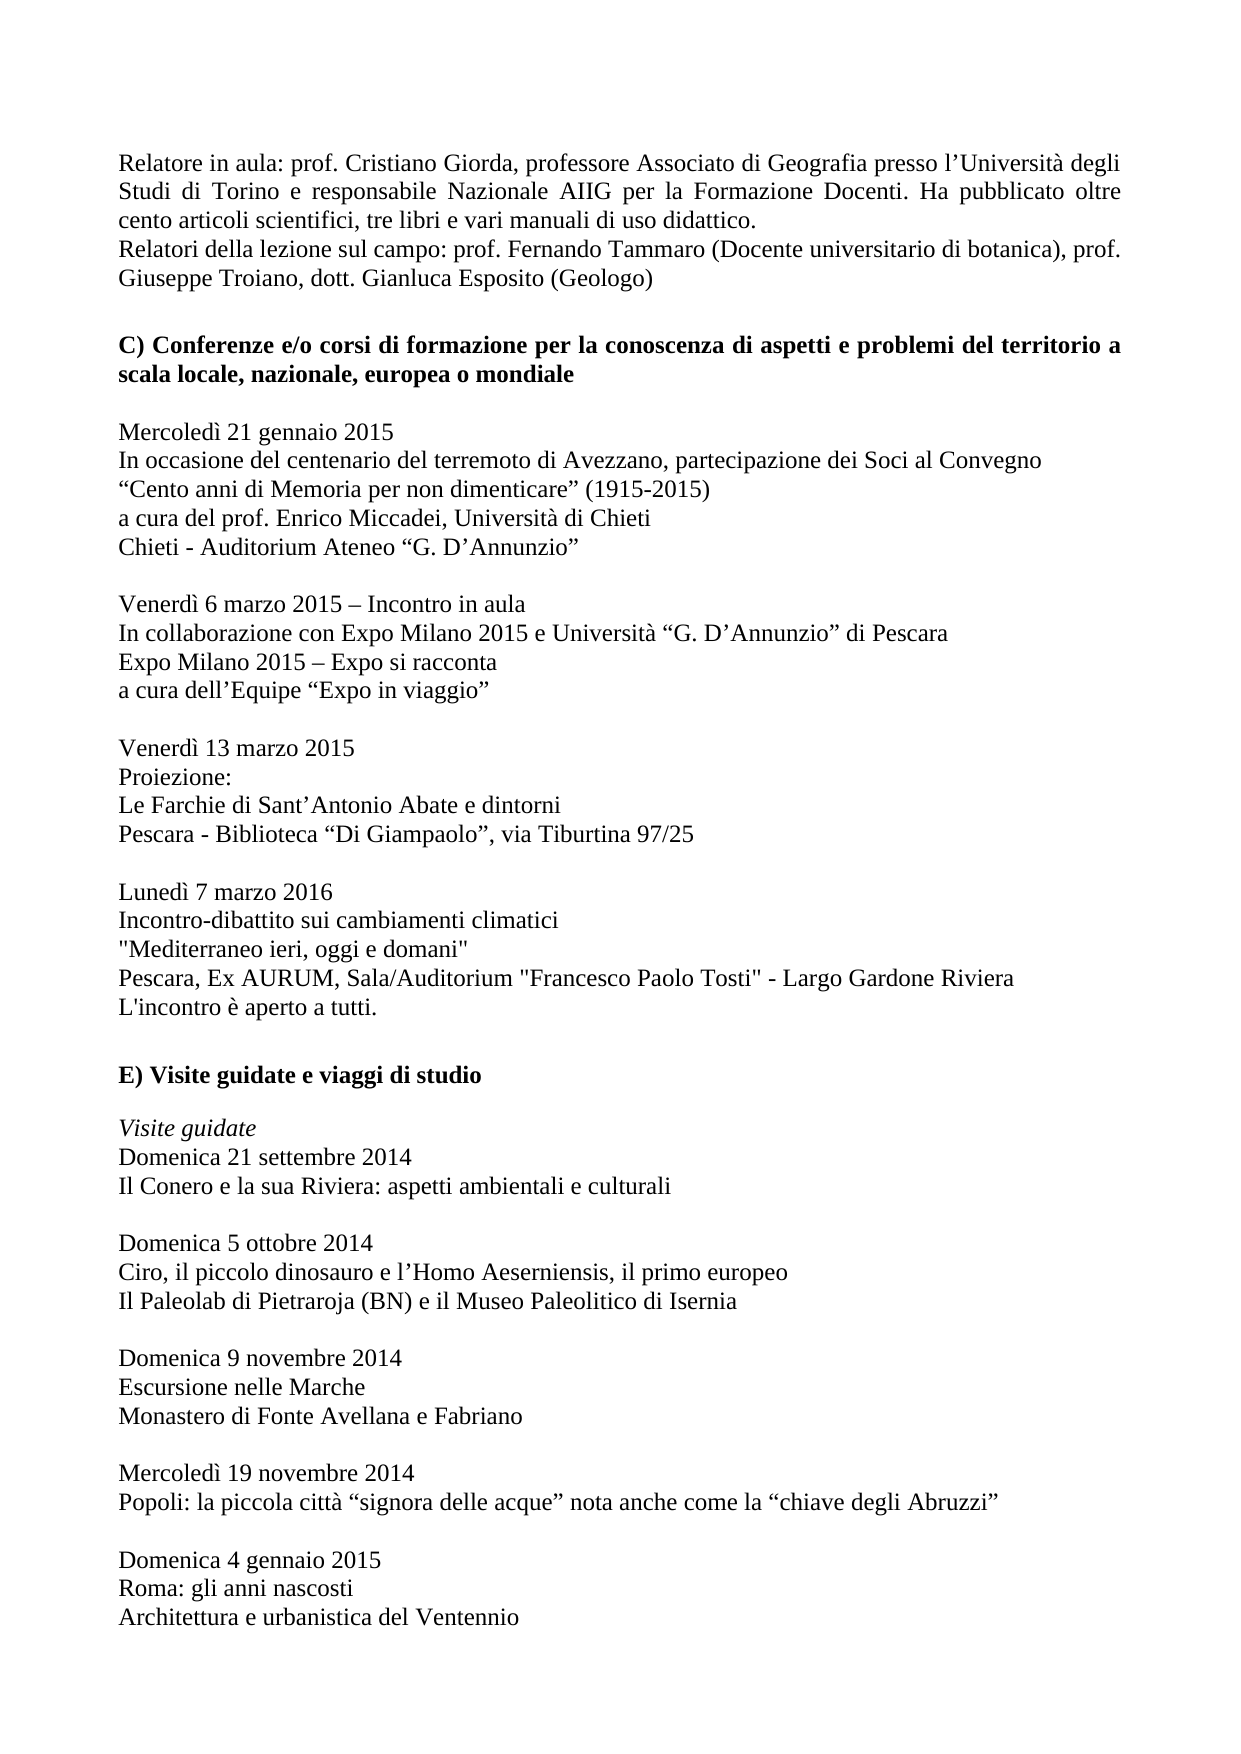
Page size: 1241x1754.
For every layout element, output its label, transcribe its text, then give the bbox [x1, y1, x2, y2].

text Mercoledì 21 gennaio 2015 [118, 417, 1122, 446]
text Il Conero e la sua Riviera: aspetti ambientali e culturali [118, 1171, 1122, 1200]
text Domenica 21 settembre 2014 [118, 1142, 1122, 1171]
text Popoli: la piccola città “signora delle acque” nota anche come la “chiave degli Abruzzi” [118, 1487, 1122, 1516]
text Lunedì 7 marzo 2016 [118, 877, 1122, 906]
text In collaborazione con Expo Milano 2015 e Università “G. D’Annunzio” di Pescara [118, 618, 1122, 647]
text Domenica 5 ottobre 2014 [118, 1228, 1122, 1257]
text Incontro-dibattito sui cambiamenti climatici [118, 906, 1122, 934]
text Architettura e urbanistica del Ventennio [118, 1602, 1122, 1631]
text Domenica 9 novembre 2014 [118, 1343, 1122, 1372]
text Le Farchie di Sant’Antonio Abate e dintorni [118, 791, 1122, 819]
text Mercoledì 19 novembre 2014 [118, 1458, 1122, 1487]
text Monastero di Fonte Avellana e Fabriano [118, 1401, 1122, 1430]
text Proiezione: [118, 762, 1122, 791]
text Ciro, il piccolo dinosauro e l’Homo Aeserniensis, il primo europeo [118, 1257, 1122, 1286]
text "Mediterraneo ieri, oggi e domani" [118, 934, 1122, 963]
text Roma: gli anni nascosti [118, 1573, 1122, 1602]
text E) Visite guidate e viaggi di studio [118, 1060, 1122, 1088]
text Pescara, Ex AURUM, Sala/Auditorium "Francesco Paolo Tosti" - Largo Gardone Riviera [118, 963, 1122, 992]
text Domenica 4 gennaio 2015 [118, 1545, 1122, 1573]
text L'incontro è aperto a tutti. [118, 992, 1122, 1021]
text Venerdì 13 marzo 2015 [118, 733, 1122, 762]
text Il Paleolab di Pietraroja (BN) e il Museo Paleolitico di Isernia [118, 1286, 1122, 1315]
text Escursione nelle Marche [118, 1372, 1122, 1401]
text Relatori della lezione sul campo: prof. Fernando Tammaro (Docente universitario di botanica), prof. Giuseppe Troiano, dott. Gianluca Esposito (Geologo) [118, 234, 1122, 291]
text Chieti - Auditorium Ateneo “G. D’Annunzio” [118, 532, 1122, 561]
text Relatore in aula: prof. Cristiano Giorda, professore Associato di Geografia presso l’Università degli Studi di Torino e responsabile Nazionale AIIG per la Formazione Docenti. Ha pubblicato oltre cento articoli scientifici, tre libri e vari manuali di uso didattico. [118, 148, 1122, 234]
text C) Conferenze e/o corsi di formazione per la conoscenza di aspetti e problemi del territorio a scala locale, nazionale, europea o mondiale [118, 331, 1122, 388]
text Visite guidate [118, 1113, 1122, 1142]
text In occasione del centenario del terremoto di Avezzano, partecipazione dei Soci al Convegno [118, 446, 1122, 474]
text Venerdì 6 marzo 2015 – Incontro in aula [118, 589, 1122, 618]
text a cura del prof. Enrico Miccadei, Università di Chieti [118, 503, 1122, 532]
text Expo Milano 2015 – Expo si racconta [118, 647, 1122, 676]
text a cura dell’Equipe “Expo in viaggio” [118, 676, 1122, 704]
text Pescara - Biblioteca “Di Giampaolo”, via Tiburtina 97/25 [118, 819, 1122, 848]
text “Cento anni di Memoria per non dimenticare” (1915-2015) [118, 474, 1122, 503]
